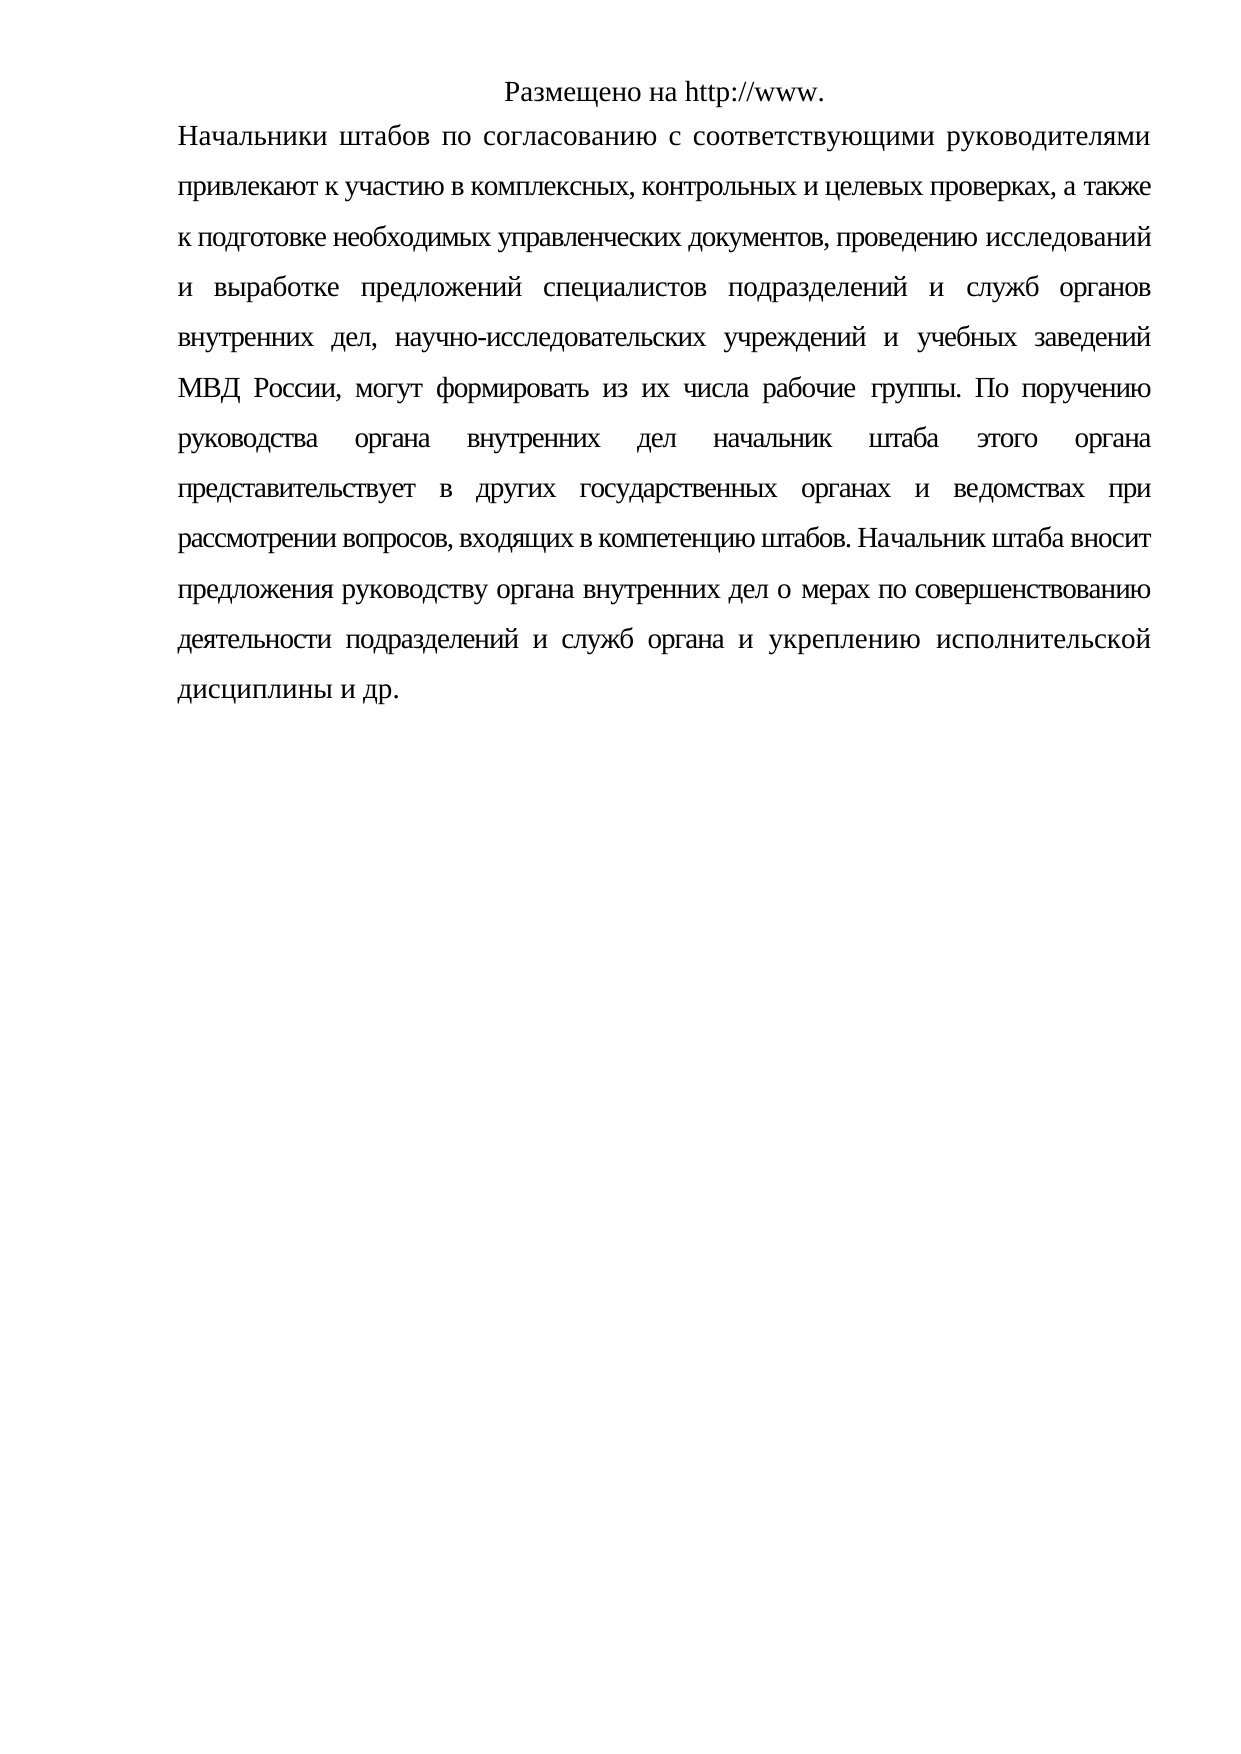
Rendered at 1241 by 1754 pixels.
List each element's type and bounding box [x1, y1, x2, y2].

text [177, 118, 1152, 705]
